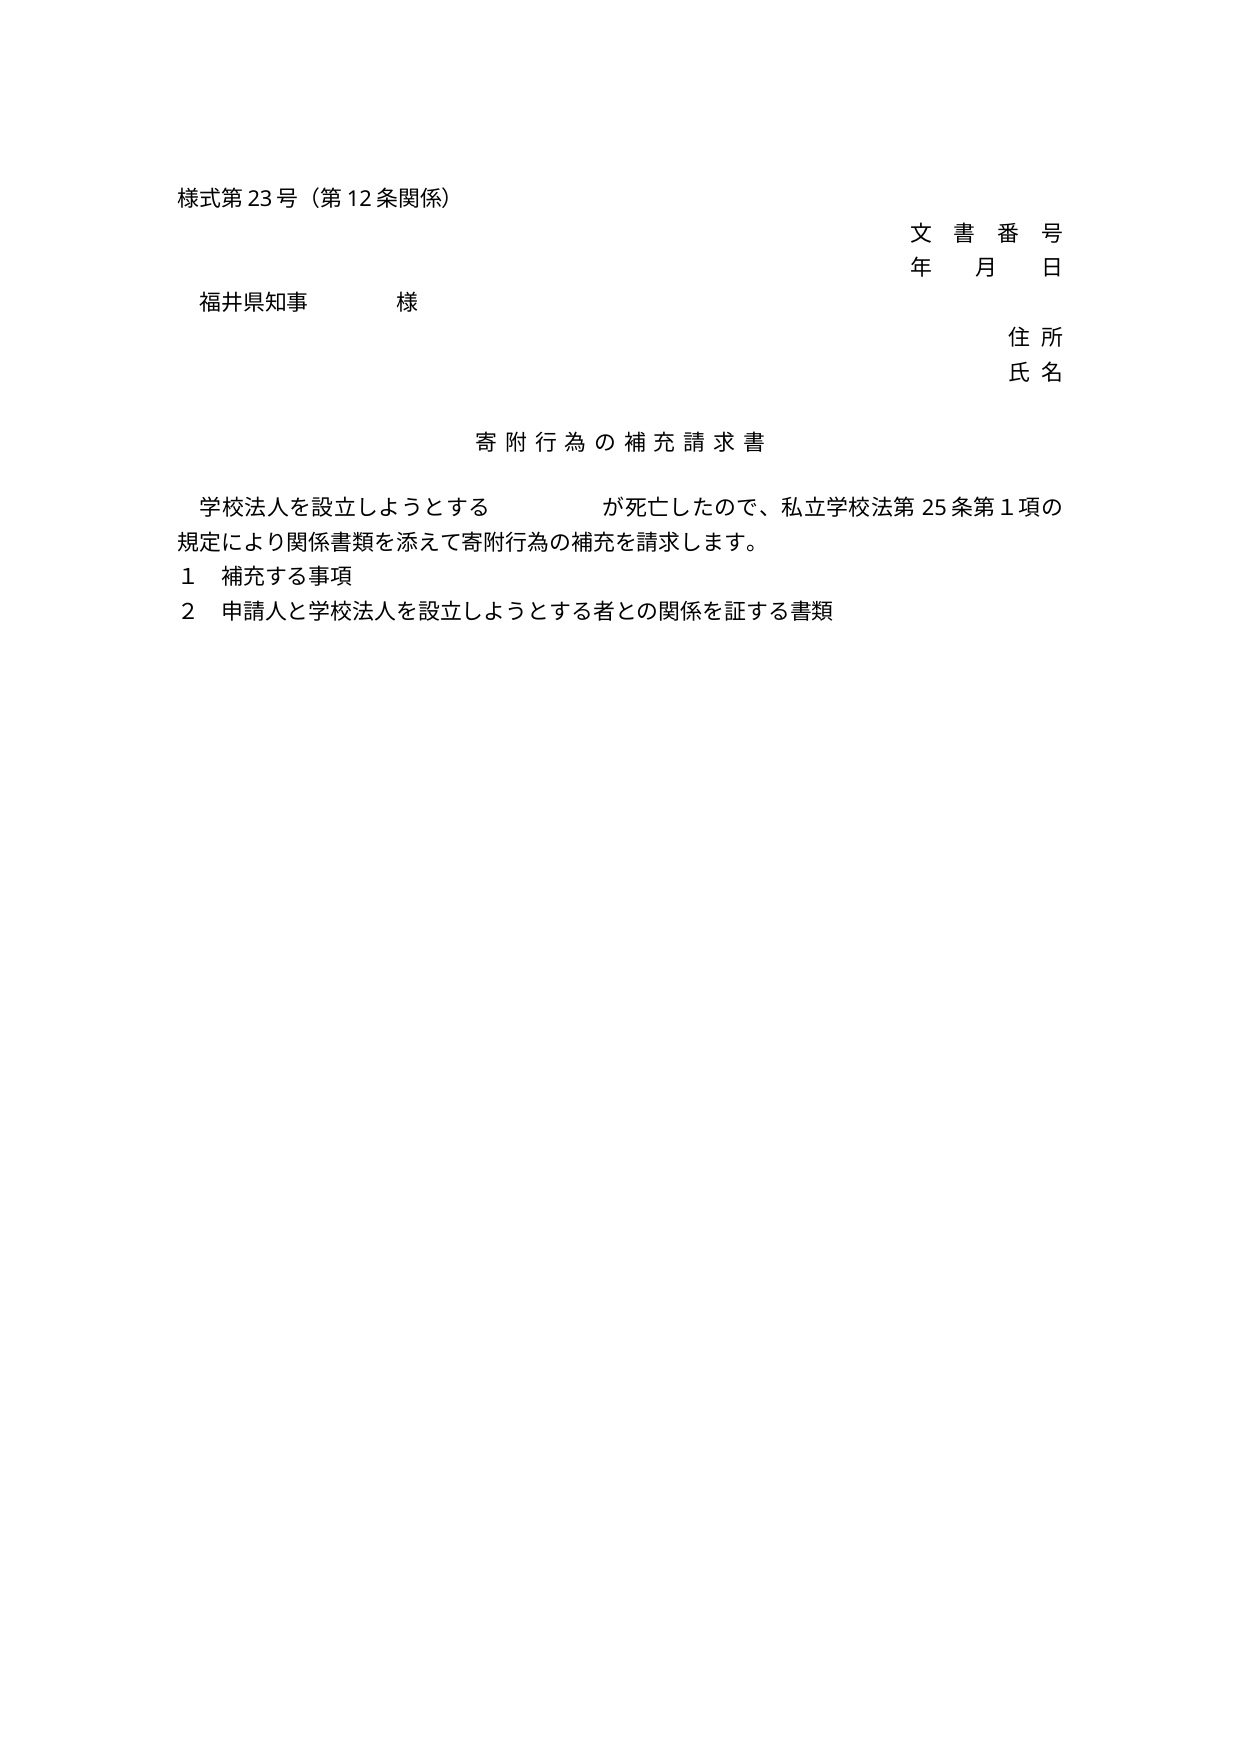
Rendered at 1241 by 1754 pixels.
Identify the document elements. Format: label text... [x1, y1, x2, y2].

text 様式第23号（第12条関係） [177, 179, 1063, 214]
text ２ 申請人と学校法人を設立しようとする者との関係を証する書類 [177, 593, 1063, 628]
text 文 書 番 号 [177, 214, 1063, 249]
text 福井県知事 様 [177, 284, 1063, 319]
text 氏名 [177, 353, 1063, 388]
text １ 補充する事項 [177, 558, 1063, 593]
text 寄附行為の補充請求書 [177, 423, 1063, 458]
text 学校法人を設立しようとする が死亡したので、私立学校法第25条第１項の規定により関係書類を添えて寄附行為の補充を請求します。 [177, 488, 1063, 558]
text 年 月 日 [177, 249, 1063, 284]
text 住所 [177, 319, 1063, 353]
